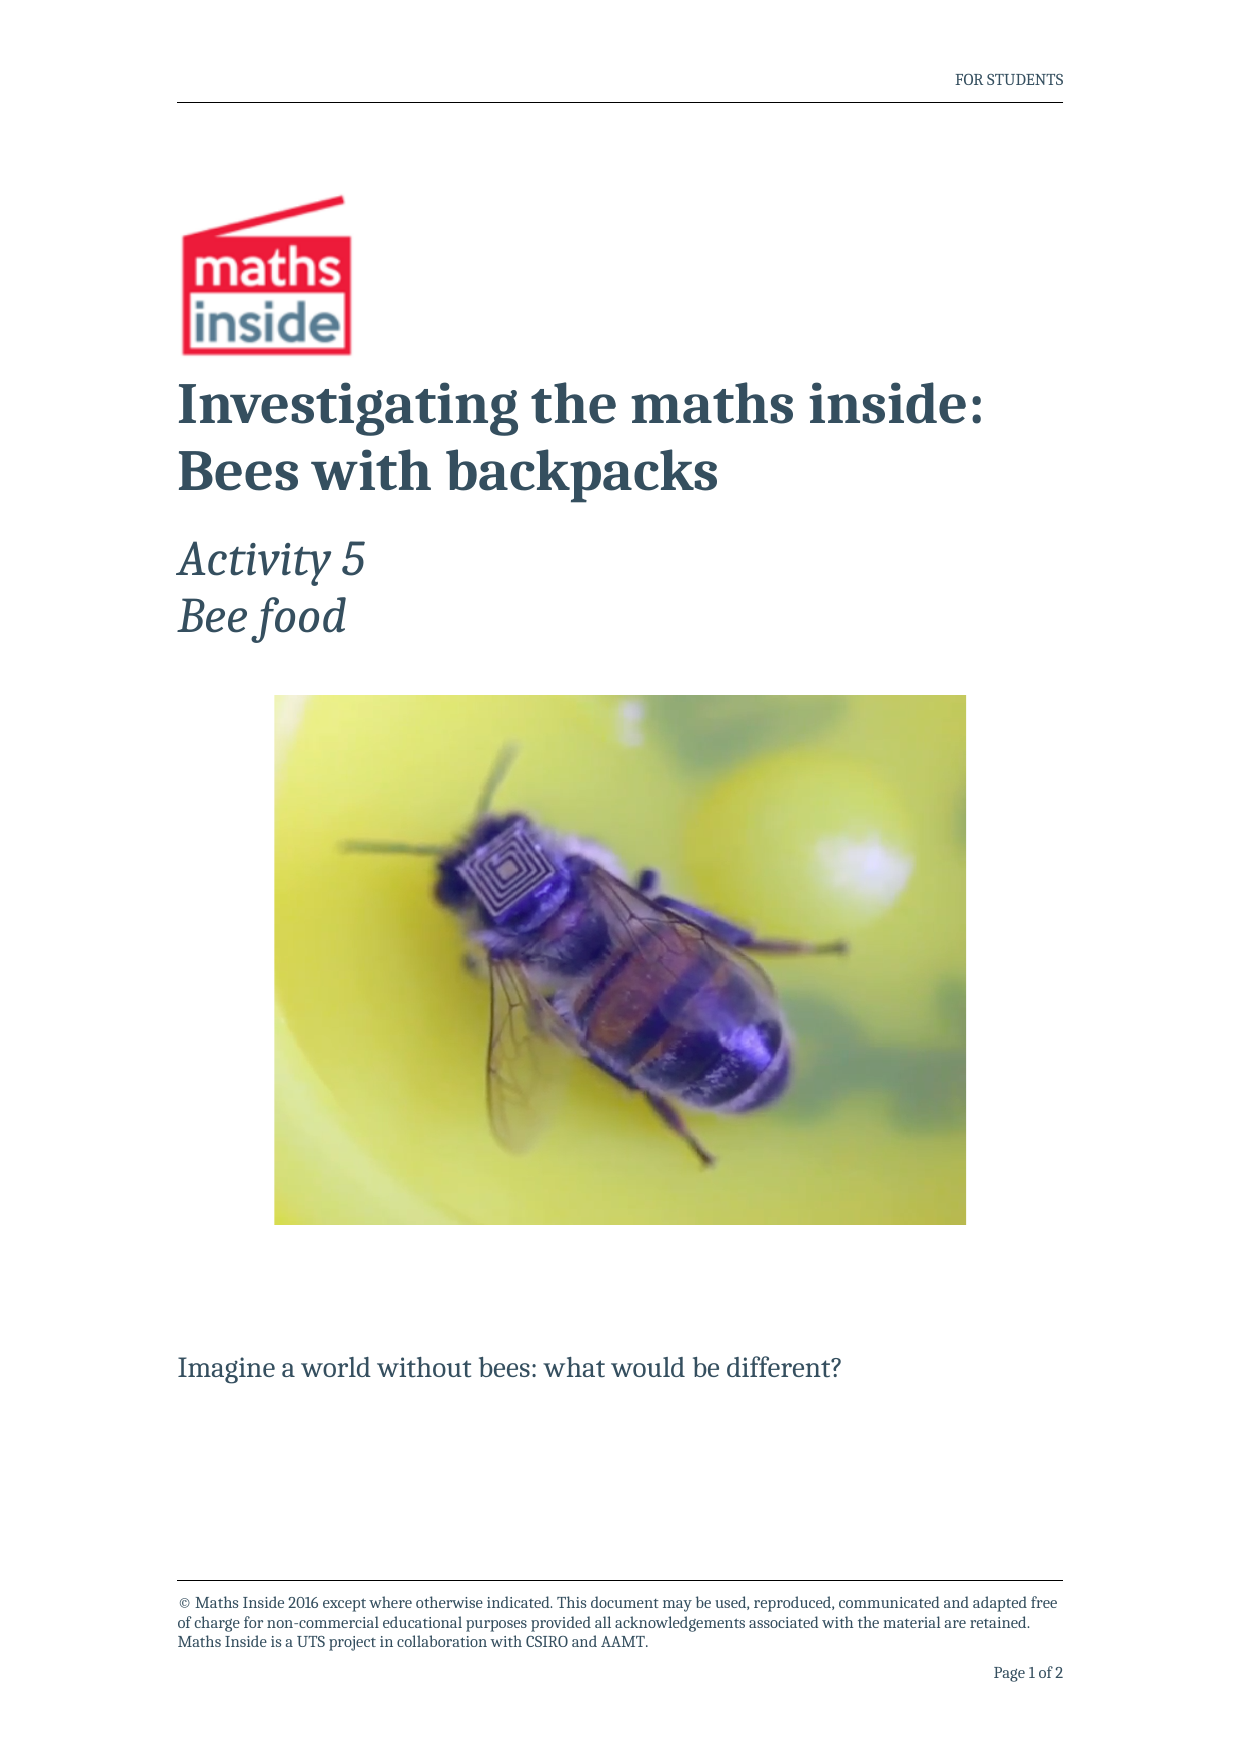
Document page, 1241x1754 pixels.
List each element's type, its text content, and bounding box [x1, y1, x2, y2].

text Imagine a world without bees: what would be different? [177, 1351, 1063, 1384]
subtitle Bee food [177, 587, 1063, 645]
title Investigating the maths inside: [177, 371, 1063, 438]
picture [274, 695, 967, 1225]
title Bees with backpacks [177, 438, 1063, 505]
subtitle Activity 5 [177, 530, 1063, 587]
